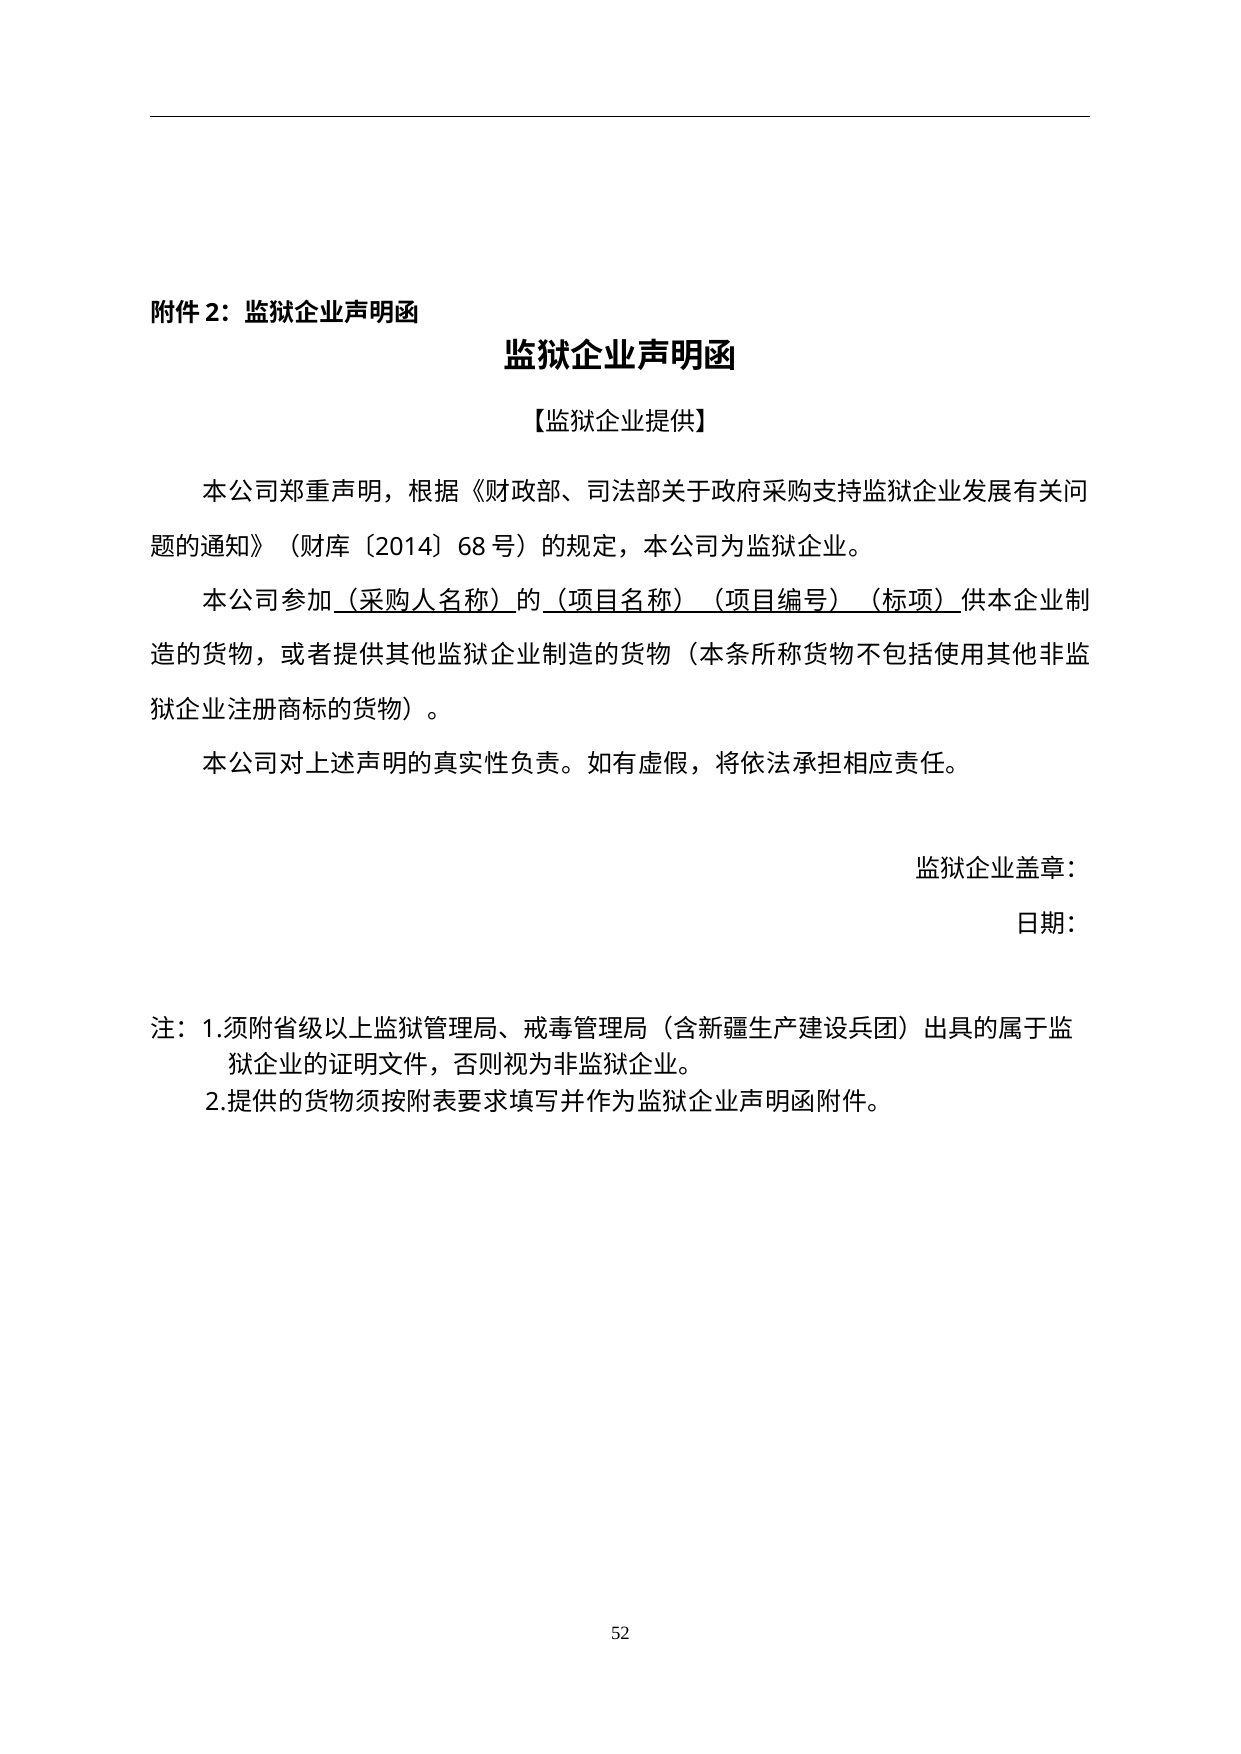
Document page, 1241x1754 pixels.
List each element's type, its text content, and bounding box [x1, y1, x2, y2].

text 本公司对上述声明的真实性负责。如有虚假，将依法承担相应责任。 [150, 743, 1090, 780]
text 本公司郑重声明，根据《财政部、司法部关于政府采购支持监狱企业发展有关问题的通知》（财库〔2014〕68号）的规定，本公司为监狱企业。 [150, 472, 1090, 562]
text 日期： [150, 903, 1090, 939]
text 监狱企业声明函 [150, 329, 1090, 377]
subtitle 附件2：监狱企业声明函 [150, 293, 1090, 329]
list 监狱企业盖章： [150, 849, 1090, 885]
list 注：1.须附省级以上监狱管理局、戒毒管理局（含新疆生产建设兵团）出具的属于监狱企业的证明文件，否则视为非监狱企业。 [150, 1009, 1090, 1081]
text 2.提供的货物须按附表要求填写并作为监狱企业声明函附件。 [205, 1081, 1092, 1117]
text 本公司参加（采购人名称）的（项目名称）（项目编号）（标项）供本企业制造的货物，或者提供其他监狱企业制造的货物（本条所称货物不包括使用其他非监狱企业注册商标的货物）。 [150, 580, 1090, 725]
text 【监狱企业提供】 [150, 401, 1090, 437]
